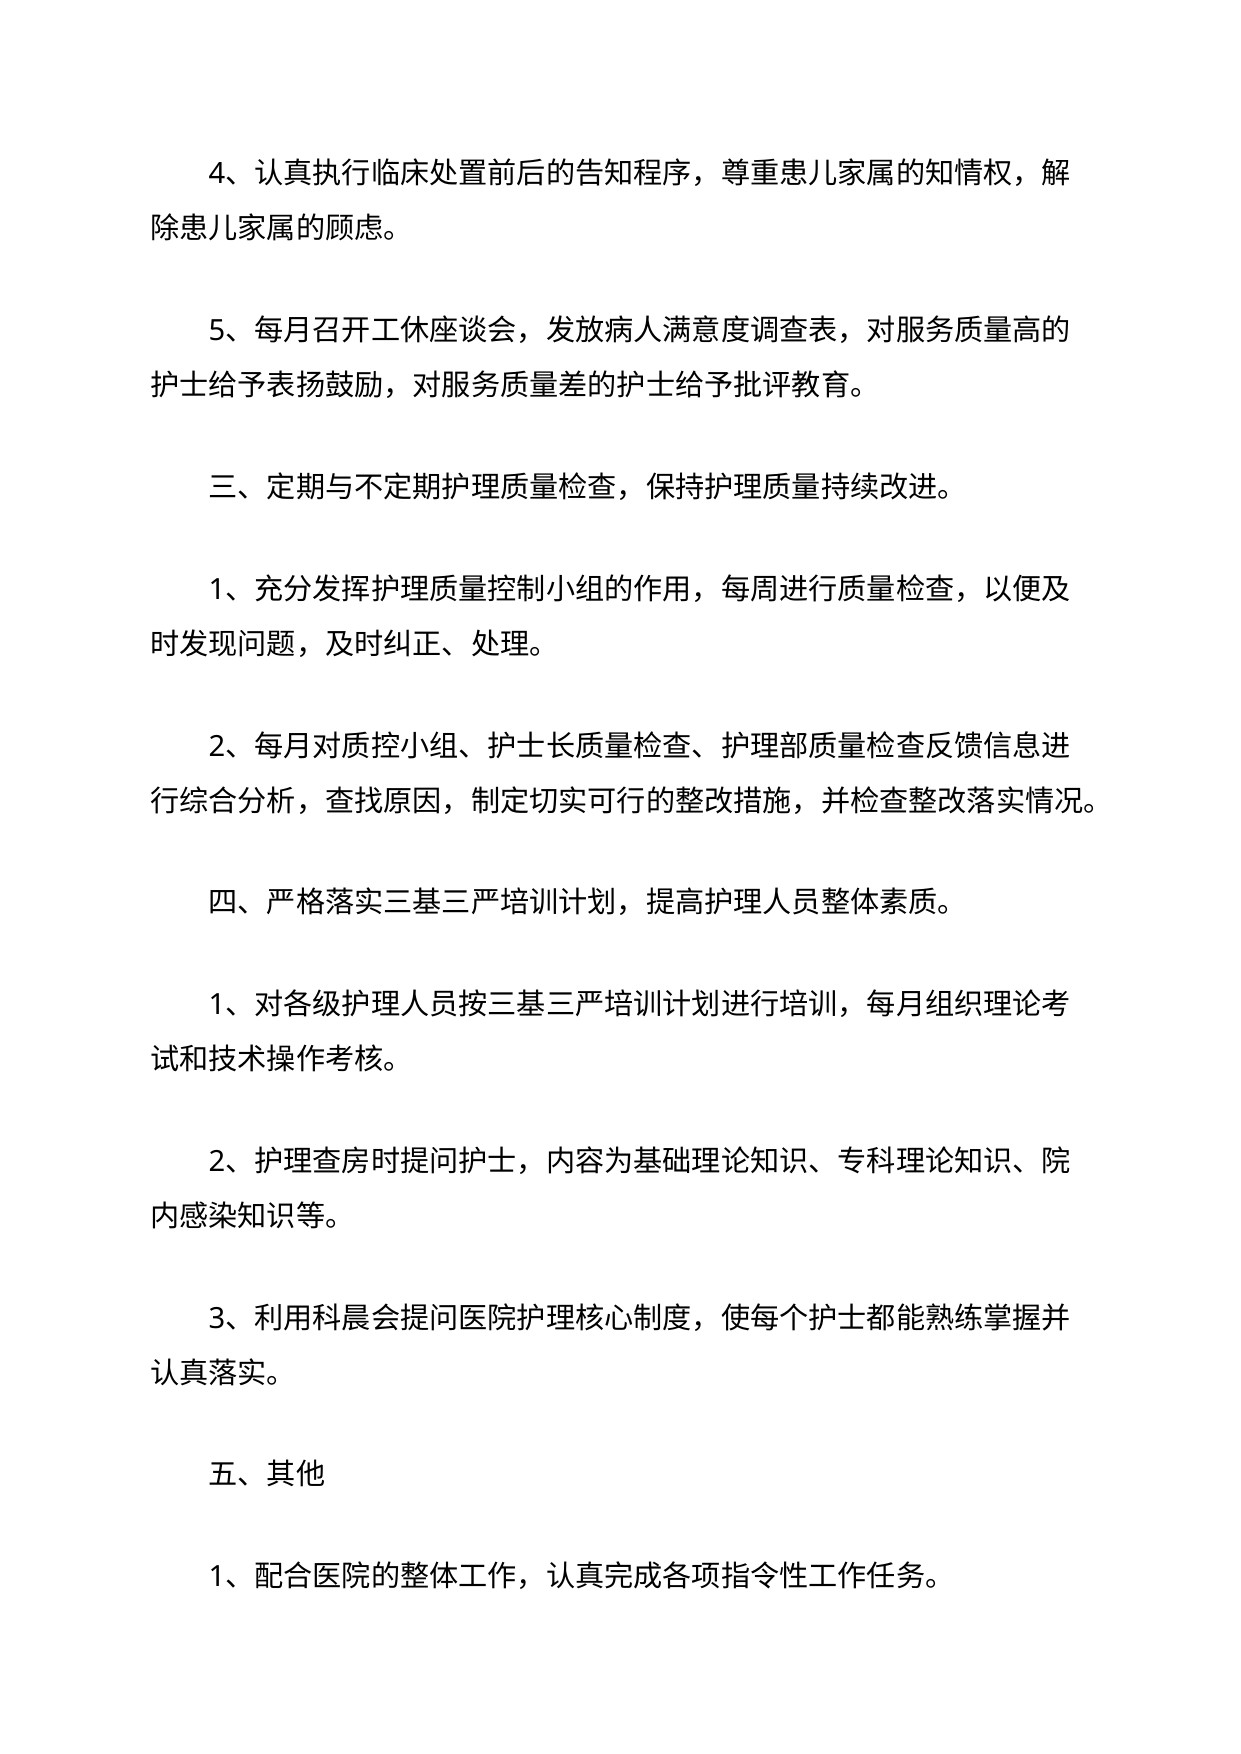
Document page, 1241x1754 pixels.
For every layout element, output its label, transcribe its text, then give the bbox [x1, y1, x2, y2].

text 1、充分发挥护理质量控制小组的作用，每周进行质量检查，以便及时发现问题，及时纠正、处理。 [150, 565, 1090, 663]
text 4、认真执行临床处置前后的告知程序，尊重患儿家属的知情权，解除患儿家属的顾虑。 [150, 150, 1090, 247]
text 四、严格落实三基三严培训计划，提高护理人员整体素质。 [150, 879, 1090, 921]
text 2、护理查房时提问护士，内容为基础理论知识、专科理论知识、院内感染知识等。 [150, 1137, 1090, 1235]
text 3、利用科晨会提问医院护理核心制度，使每个护士都能熟练掌握并认真落实。 [150, 1294, 1090, 1391]
text 三、定期与不定期护理质量检查，保持护理质量持续改进。 [150, 463, 1090, 506]
text 五、其他 [150, 1451, 1090, 1493]
text 2、每月对质控小组、护士长质量检查、护理部质量检查反馈信息进行综合分析，查找原因，制定切实可行的整改措施，并检查整改落实情况。 [150, 722, 1090, 819]
text 1、对各级护理人员按三基三严培训计划进行培训，每月组织理论考试和技术操作考核。 [150, 981, 1090, 1078]
text 5、每月召开工休座谈会，发放病人满意度调查表，对服务质量高的护士给予表扬鼓励，对服务质量差的护士给予批评教育。 [150, 307, 1090, 404]
text 1、配合医院的整体工作，认真完成各项指令性工作任务。 [150, 1553, 1090, 1595]
